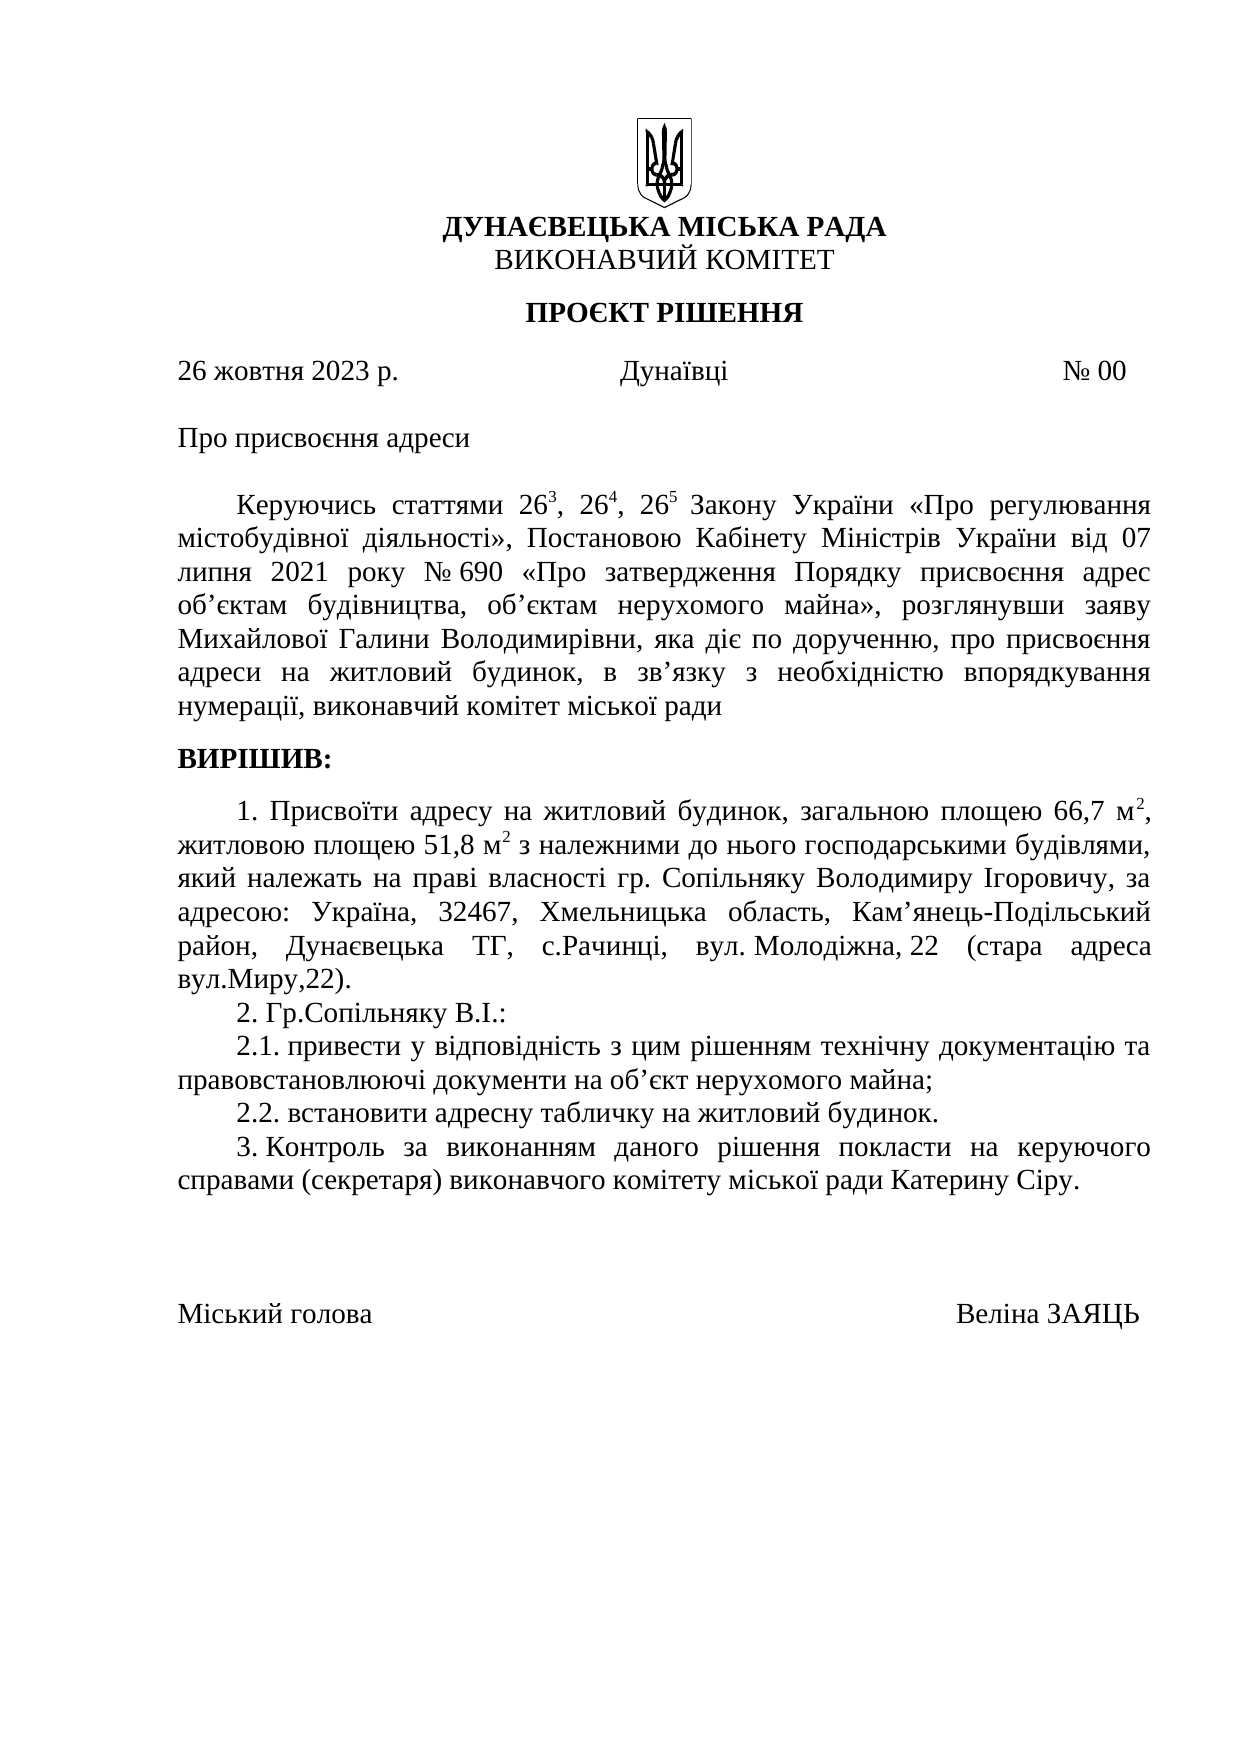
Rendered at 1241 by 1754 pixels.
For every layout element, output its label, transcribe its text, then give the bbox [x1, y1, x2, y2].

text ВИРІШИВ: [177, 741, 1152, 774]
text 1. Присвоїти адресу на житловий будинок, загальною площею 66,7 м2, житловою площею 51,8 м2 з належними до нього господарськими будівлями, який належать на праві власності гр. Сопільняку Володимиру Ігоровичу, за адресою: Україна, 32467, Хмельницька область, Кам’янець-Подільський район, Дунаєвецька ТГ, с.Рачинці, вул. Молодіжна, 22 (стара адреса вул.Миру,22). [177, 793, 1152, 995]
text 2.2. встановити адресну табличку на житловий будинок. [177, 1095, 1152, 1129]
text 2.1. привести у відповідність з цим рішенням технічну документацію та правовстановлюючі документи на об’єкт нерухомого майна; [177, 1028, 1152, 1095]
text Керуючись статтями 263, 264, 265 Закону України «Про регулювання містобудівної діяльності», Постановою Кабінету Міністрів України від 07 липня 2021 року № 690 «Про затвердження Порядку присвоєння адрес об’єктам будівництва, об’єктам нерухомого майна», розглянувши заяву Михайлової Галини Володимирівни, яка діє по дорученню, про присвоєння адреси на житловий будинок, в зв’язку з необхідністю впорядкування нумерації, виконавчий комітет міської ради [177, 487, 1152, 722]
text ВИКОНАВЧИЙ КОМІТЕТ [177, 242, 1152, 276]
text ДУНАЄВЕЦЬКА МІСЬКА РАДА [177, 209, 1152, 242]
text Про присвоєння адреси [177, 420, 1152, 453]
text 3. Контроль за виконанням даного рішення покласти на керуючого справами (секретаря) виконавчого комітету міської ради Катерину Сіру. [177, 1129, 1152, 1196]
text Міський голова Веліна ЗАЯЦЬ [177, 1297, 1152, 1330]
text ПРОЄКТ РІШЕННЯ [177, 295, 1152, 328]
text 26 жовтня 2023 р. Дунаївці № 00 [177, 353, 1152, 386]
text 2. Гр.Сопільняку В.І.: [177, 995, 1152, 1028]
